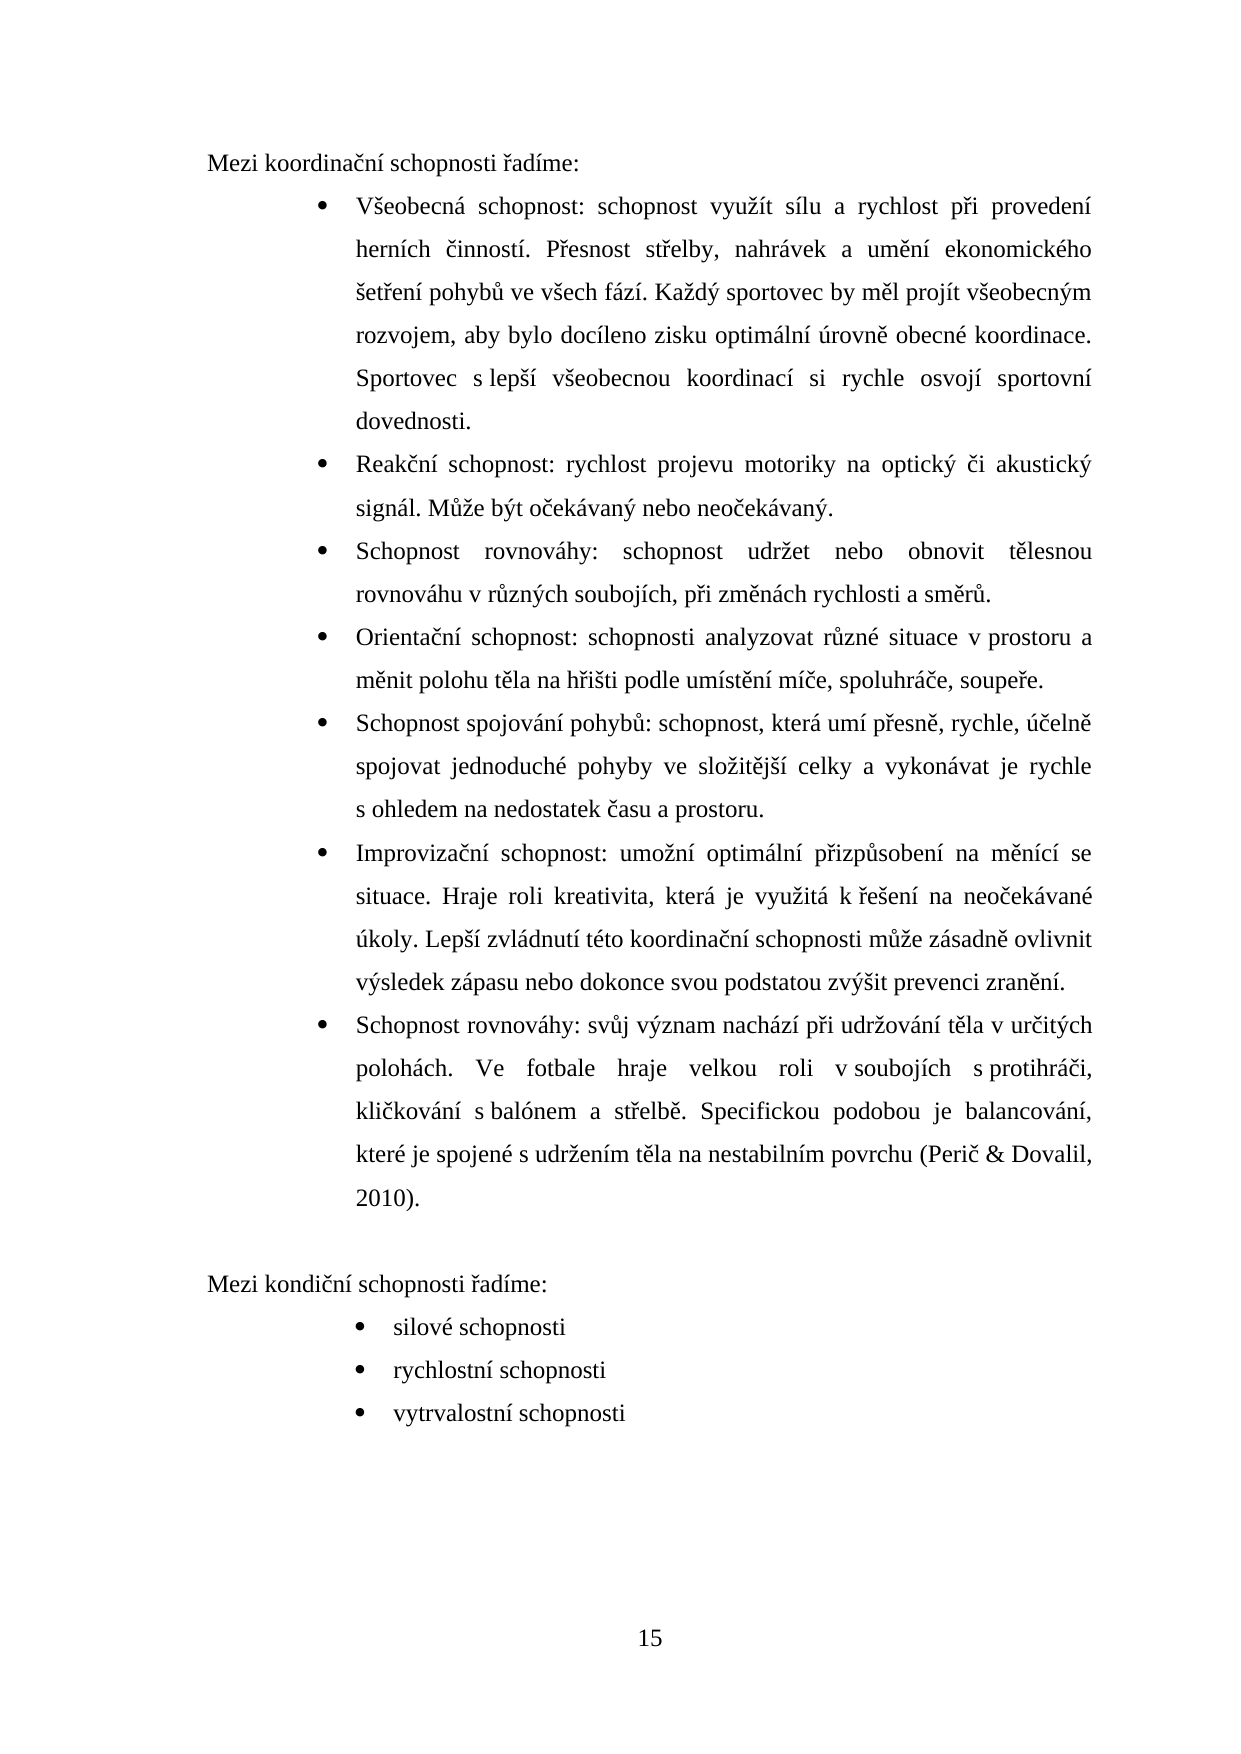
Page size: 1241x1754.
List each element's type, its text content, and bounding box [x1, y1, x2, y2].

list Schopnost rovnováhy: schopnost udržet nebo obnovit tělesnou rovnováhu v různých soubojích, při změnách rychlosti a směrů. [318, 536, 1092, 608]
list Schopnost spojování pohybů: schopnost, která umí přesně, rychle, účelně spojovat jednoduché pohyby ve složitější celky a vykonávat je rychle s ohledem na nedostatek času a prostoru. [318, 708, 1092, 823]
list rychlostní schopnosti [356, 1355, 1092, 1384]
list Všeobecná schopnost: schopnost využít sílu a rychlost při provedení herních činností. Přesnost střelby, nahrávek a umění ekonomického šetření pohybů ve všech fází. Každý sportovec by měl projít všeobecným rozvojem, aby bylo docíleno zisku optimální úrovně obecné koordinace. Sportovec s lepší všeobecnou koordinací si rychle osvojí sportovní dovednosti. [318, 191, 1092, 435]
list vytrvalostní schopnosti [356, 1398, 1092, 1427]
text Mezi koordinační schopnosti řadíme: [207, 148, 1092, 176]
list Schopnost rovnováhy: svůj význam nachází při udržování těla v určitých polohách. Ve fotbale hraje velkou roli v soubojích s protihráči, kličkování s balónem a střelbě. Specifickou podobou je balancování, které je spojené s udržením těla na nestabilním povrchu (Perič & Dovalil, 2010). [318, 1010, 1092, 1211]
list Improvizační schopnost: umožní optimální přizpůsobení na měnící se situace. Hraje roli kreativita, která je využitá k řešení na neočekávané úkoly. Lepší zvládnutí této koordinační schopnosti může zásadně ovlivnit výsledek zápasu nebo dokonce svou podstatou zvýšit prevenci zranění. [318, 838, 1092, 996]
list silové schopnosti [356, 1312, 1092, 1341]
text Mezi kondiční schopnosti řadíme: [207, 1269, 1092, 1298]
list Orientační schopnost: schopnosti analyzovat různé situace v prostoru a měnit polohu těla na hřišti podle umístění míče, spoluhráče, soupeře. [318, 622, 1092, 694]
list Reakční schopnost: rychlost projevu motoriky na optický či akustický signál. Může být očekávaný nebo neočekávaný. [318, 449, 1092, 521]
